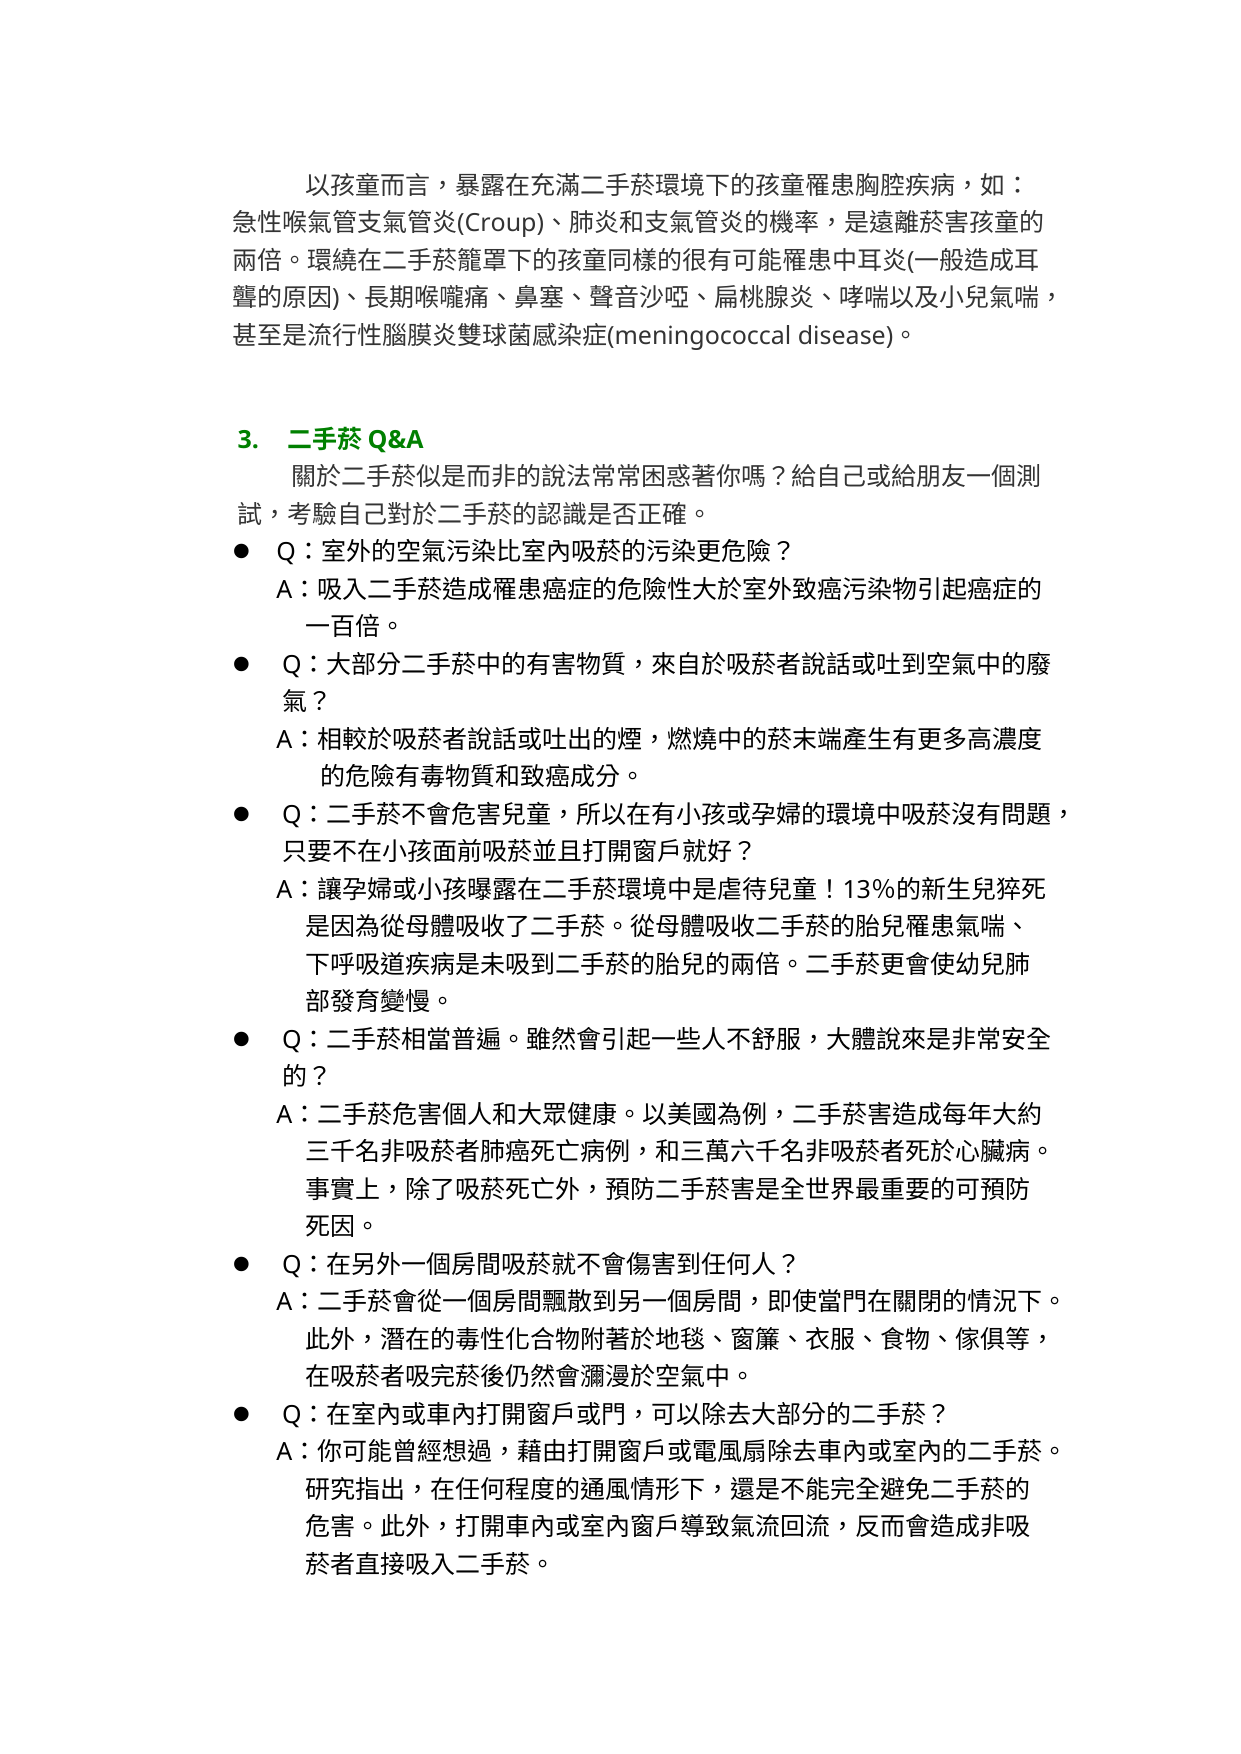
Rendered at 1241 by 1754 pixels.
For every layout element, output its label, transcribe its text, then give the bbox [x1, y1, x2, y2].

list Q：室外的空氣污染比室內吸菸的污染更危險？ [232, 531, 1053, 569]
list Q：在另外一個房間吸菸就不會傷害到任何人？ [232, 1244, 1053, 1281]
text A：二手菸危害個人和大眾健康。以美國為例，二手菸害造成每年大約三千名非吸菸者肺癌死亡病例，和三萬六千名非吸菸者死於心臟病。事實上，除了吸菸死亡外，預防二手菸害是全世界最重要的可預防死因。 [276, 1094, 1053, 1244]
list Q：大部分二手菸中的有害物質，來自於吸菸者說話或吐到空氣中的廢氣？ [232, 644, 1053, 719]
list Q：二手菸相當普遍。雖然會引起一些人不舒服，大體說來是非常安全的？ [232, 1019, 1053, 1094]
text A：相較於吸菸者說話或吐出的煙，燃燒中的菸末端產生有更多高濃度的危險有毒物質和致癌成分。 [276, 719, 1053, 794]
list Q：在室內或車內打開窗戶或門，可以除去大部分的二手菸？ [232, 1394, 1053, 1431]
text 以孩童而言，暴露在充滿二手菸環境下的孩童罹患胸腔疾病，如：急性喉氣管支氣管炎(Croup)、肺炎和支氣管炎的機率，是遠離菸害孩童的兩倍。環繞在二手菸籠罩下的孩童同樣的很有可能罹患中耳炎(一般造成耳聾的原因)、長期喉嚨痛、鼻塞、聲音沙啞、扁桃腺炎、哮喘以及小兒氣喘，甚至是流行性腦膜炎雙球菌感染症(meningococcal disease)。 [232, 164, 1053, 352]
list Q：二手菸不會危害兒童，所以在有小孩或孕婦的環境中吸菸沒有問題，只要不在小孩面前吸菸並且打開窗戶就好？ [232, 794, 1053, 869]
text A：二手菸會從一個房間飄散到另一個房間，即使當門在關閉的情況下。此外，潛在的毒性化合物附著於地毯、窗簾、衣服、食物、傢俱等，在吸菸者吸完菸後仍然會瀰漫於空氣中。 [276, 1281, 1053, 1394]
text A：讓孕婦或小孩曝露在二手菸環境中是虐待兒童！13％的新生兒猝死是因為從母體吸收了二手菸。從母體吸收二手菸的胎兒罹患氣喘、下呼吸道疾病是未吸到二手菸的胎兒的兩倍。二手菸更會使幼兒肺部發育變慢。 [276, 869, 1053, 1019]
text A：你可能曾經想過，藉由打開窗戶或電風扇除去車內或室內的二手菸。研究指出，在任何程度的通風情形下，還是不能完全避免二手菸的危害。此外，打開車內或室內窗戶導致氣流回流，反而會造成非吸菸者直接吸入二手菸。 [276, 1431, 1053, 1581]
list 二手菸Q&A [237, 419, 1053, 456]
text A：吸入二手菸造成罹患癌症的危險性大於室外致癌污染物引起癌症的一百倍。 [276, 569, 1053, 644]
text 關於二手菸似是而非的說法常常困惑著你嗎？給自己或給朋友一個測試，考驗自己對於二手菸的認識是否正確。 [237, 456, 1053, 531]
